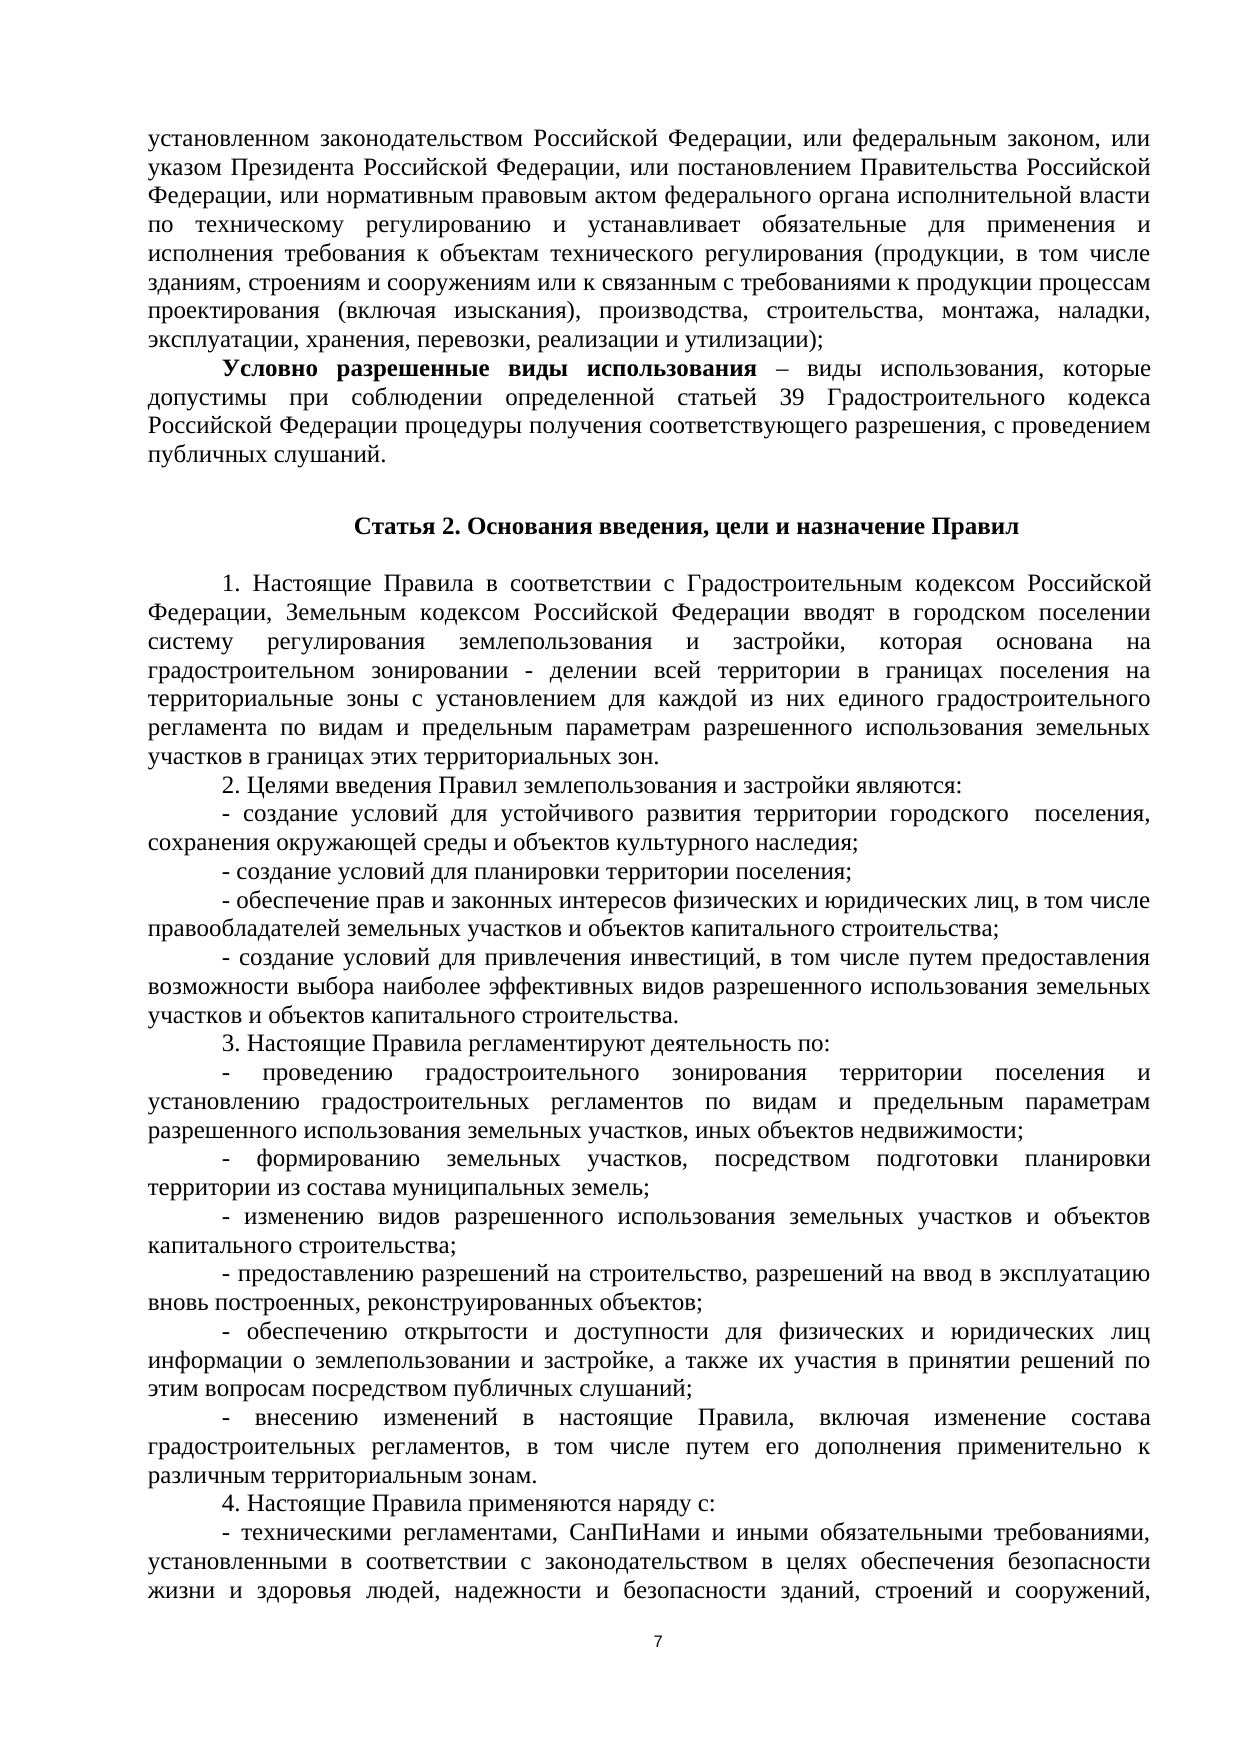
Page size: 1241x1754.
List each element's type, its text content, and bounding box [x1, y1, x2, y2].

list - обеспечение прав и законных интересов физических и юридических лиц, в том числе правообладателей земельных участков и объектов капитального строительства; [148, 885, 1152, 942]
list - предоставлению разрешений на строительство, разрешений на ввод в эксплуатацию вновь построенных, реконструированных объектов; [148, 1258, 1152, 1316]
list - проведению градостроительного зонирования территории поселения и установлению градостроительных регламентов по видам и предельным параметрам разрешенного использования земельных участков, иных объектов недвижимости; [148, 1057, 1152, 1143]
list 4. Настоящие Правила применяются наряду с: [148, 1488, 1152, 1517]
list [148, 123, 1152, 353]
list - формированию земельных участков, посредством подготовки планировки территории из состава муниципальных земель; [148, 1143, 1152, 1201]
list - изменению видов разрешенного использования земельных участков и объектов капитального строительства; [148, 1201, 1152, 1258]
subtitle Статья 2. Основания введения, цели и назначение Правил [148, 511, 1152, 540]
list 1. Настоящие Правила в соответствии с Градостроительным кодексом Российской Федерации, Земельным кодексом Российской Федерации вводят в городском поселении систему регулирования землепользования и застройки, которая основана на градостроительном зонировании - делении всей территории в границах поселения на территориальные зоны с установлением для каждой из них единого градостроительного регламента по видам и предельным параметрам разрешенного использования земельных участков в границах этих территориальных зон. [148, 568, 1152, 770]
list - внесению изменений в настоящие Правила, включая изменение состава градостроительных регламентов, в том числе путем его дополнения применительно к различным территориальным зонам. [148, 1402, 1152, 1488]
list 2. Целями введения Правил землепользования и застройки являются: [148, 770, 1152, 798]
list - создание условий для привлечения инвестиций, в том числе путем предоставления возможности выбора наиболее эффективных видов разрешенного использования земельных участков и объектов капитального строительства. [148, 942, 1152, 1028]
list - создание условий для планировки территории поселения; [148, 856, 1152, 885]
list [148, 1517, 1152, 1603]
list - обеспечению открытости и доступности для физических и юридических лиц информации о землепользовании и застройке, а также их участия в принятии решений по этим вопросам посредством публичных слушаний; [148, 1316, 1152, 1402]
list 3. Настоящие Правила регламентируют деятельность по: [148, 1028, 1152, 1057]
list - создание условий для устойчивого развития территории городского поселения, сохранения окружающей среды и объектов культурного наследия; [148, 798, 1152, 856]
list Условно разрешенные виды использования – виды использования, которые допустимы при соблюдении определенной статьей 39 Градостроительного кодекса Российской Федерации процедуры получения соответствующего разрешения, с проведением публичных слушаний. [148, 353, 1152, 468]
